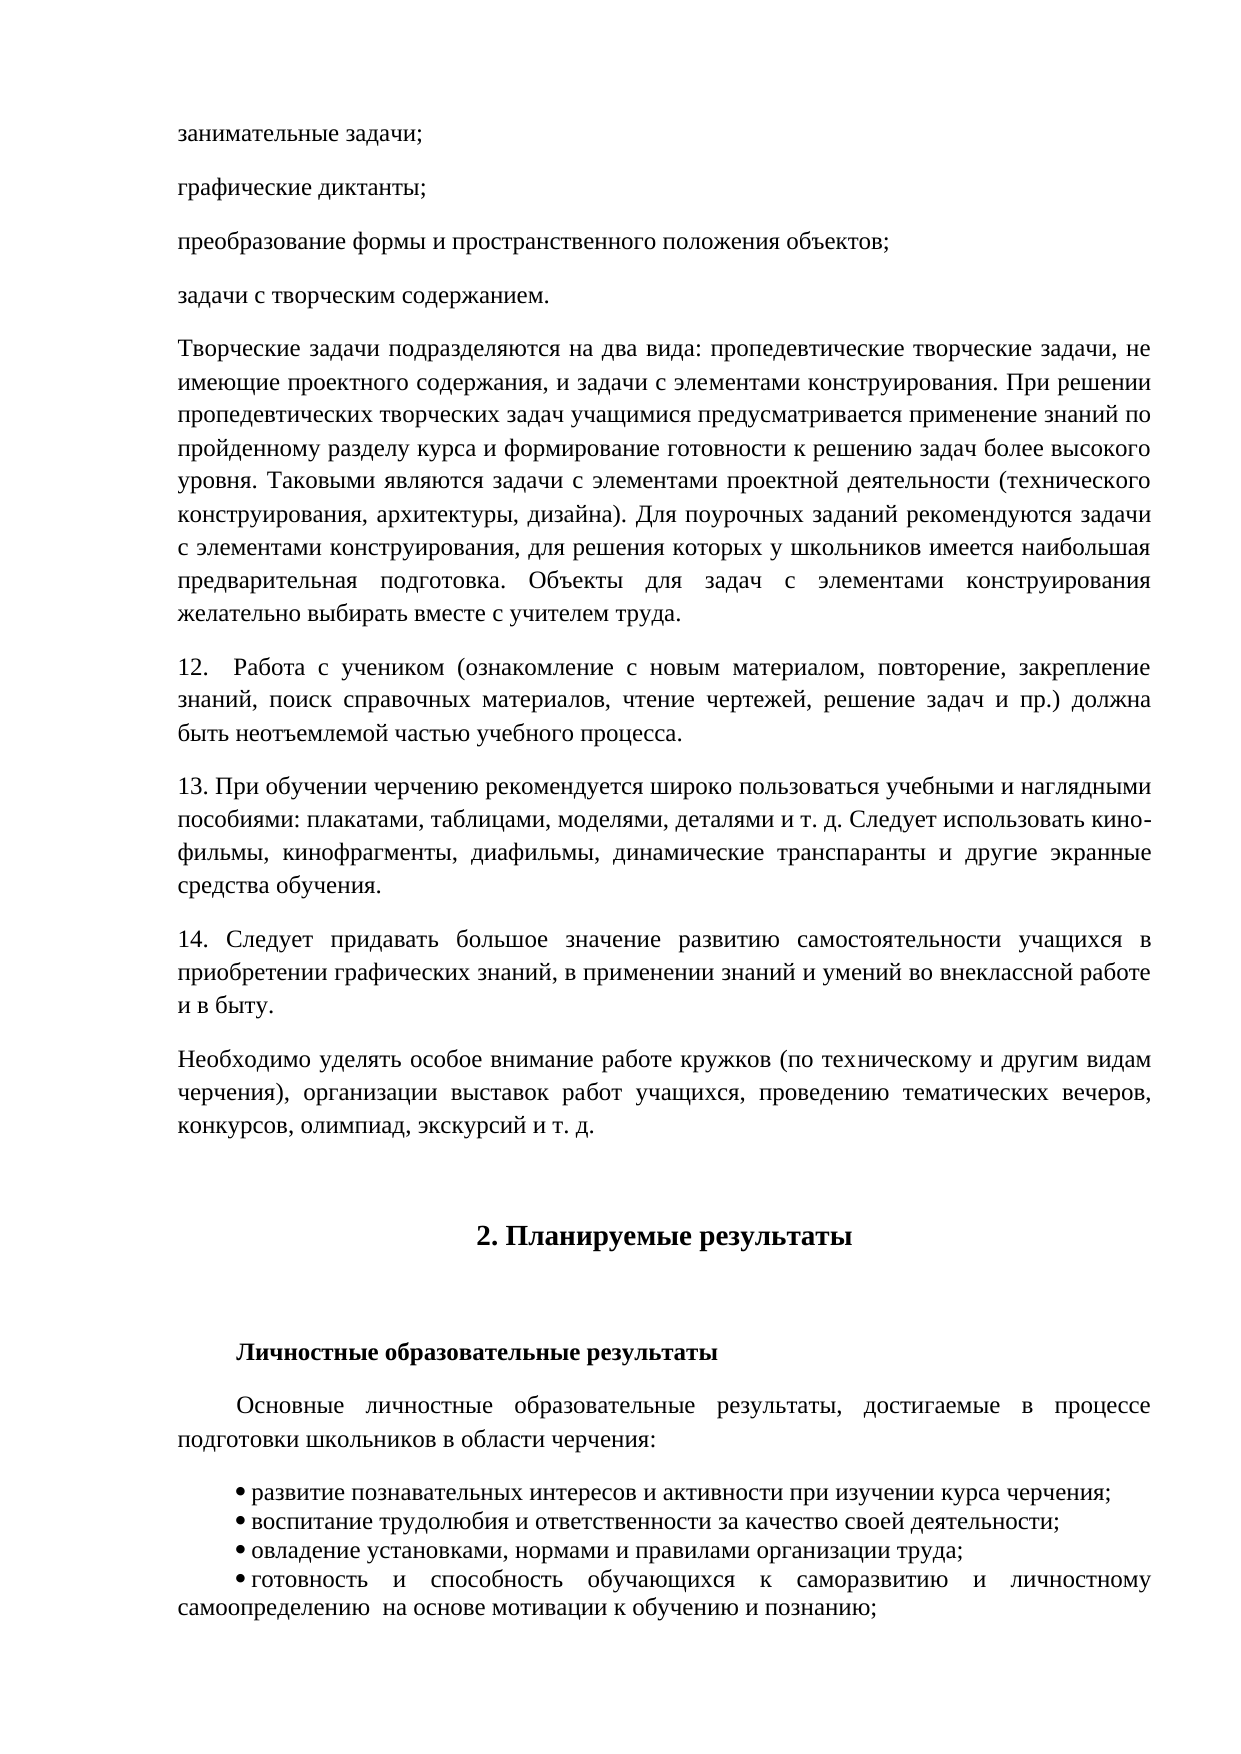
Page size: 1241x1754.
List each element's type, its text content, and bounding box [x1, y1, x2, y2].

text Необходимо уделять особое внимание работе кружков (по техническому и другим видам черчения), организации выставок работ учащихся, проведению тематических вечеров, конкурсов, олимпиад, экскурсий и т. д. [177, 1044, 1152, 1139]
text 13. При обучении черчению рекомендуется широко пользоваться учебными и наглядными пособиями: плакатами, таблицами, моделями, деталями и т. д. Следует использовать кинофильмы, кинофрагменты, диафильмы, динамические транспаранты и другие экранные средства обучения. [177, 771, 1152, 899]
text задачи с творческим содержанием. [177, 280, 1152, 308]
text 12. Работа с учеником (ознакомление с новым материалом, повторение, закрепление знаний, поиск справочных материалов, чтение чертежей, решение задач и пр.) должна быть неотъемлемой частью учебного процесса. [177, 652, 1152, 746]
text преобразование формы и пространственного положения объектов; [177, 226, 1152, 254]
text Творческие задачи подразделяются на два вида: пропедевтические творческие задачи, не имеющие проектного содержания, и задачи с элементами конструирования. При решении пропедевтических творческих задач учащимися предусматривается применение знаний по пройденному разделу курса и формирование готовности к решению задач более высокого уровня. Таковыми являются задачи с элементами проектной деятельности (технического конструирования, архитектуры, дизайна). Для поурочных заданий рекомендуются задачи с элементами конструирования, для решения которых у школьников имеется наибольшая предварительная подготовка. Объекты для задач с элементами конструирования желательно выбирать вместе с учителем труда. [177, 333, 1152, 626]
text графические диктанты; [177, 172, 1152, 201]
text занимательные задачи; [177, 118, 1152, 147]
list развитие познавательных интересов и активности при изучении курса черчения; [177, 1477, 1152, 1506]
text 2. Планируемые результаты [177, 1218, 1152, 1252]
list воспитание трудолюбия и ответственности за качество своей деятельности; [177, 1506, 1152, 1535]
text Личностные образовательные результаты [177, 1337, 1152, 1366]
list готовность и способность обучающихся к саморазвитию и личностному самоопределению на основе мотивации к обучению и познанию; [177, 1564, 1152, 1621]
text 14. Следует придавать большое значение развитию самостоятельности учащихся в приобретении графических знаний, в применении знаний и умений во внеклассной работе и в быту. [177, 924, 1152, 1019]
text Основные личностные образовательные результаты, достигаемые в процессе подготовки школьников в области черчения: [177, 1391, 1152, 1452]
list овладение установками, нормами и правилами организации труда; [177, 1535, 1152, 1564]
